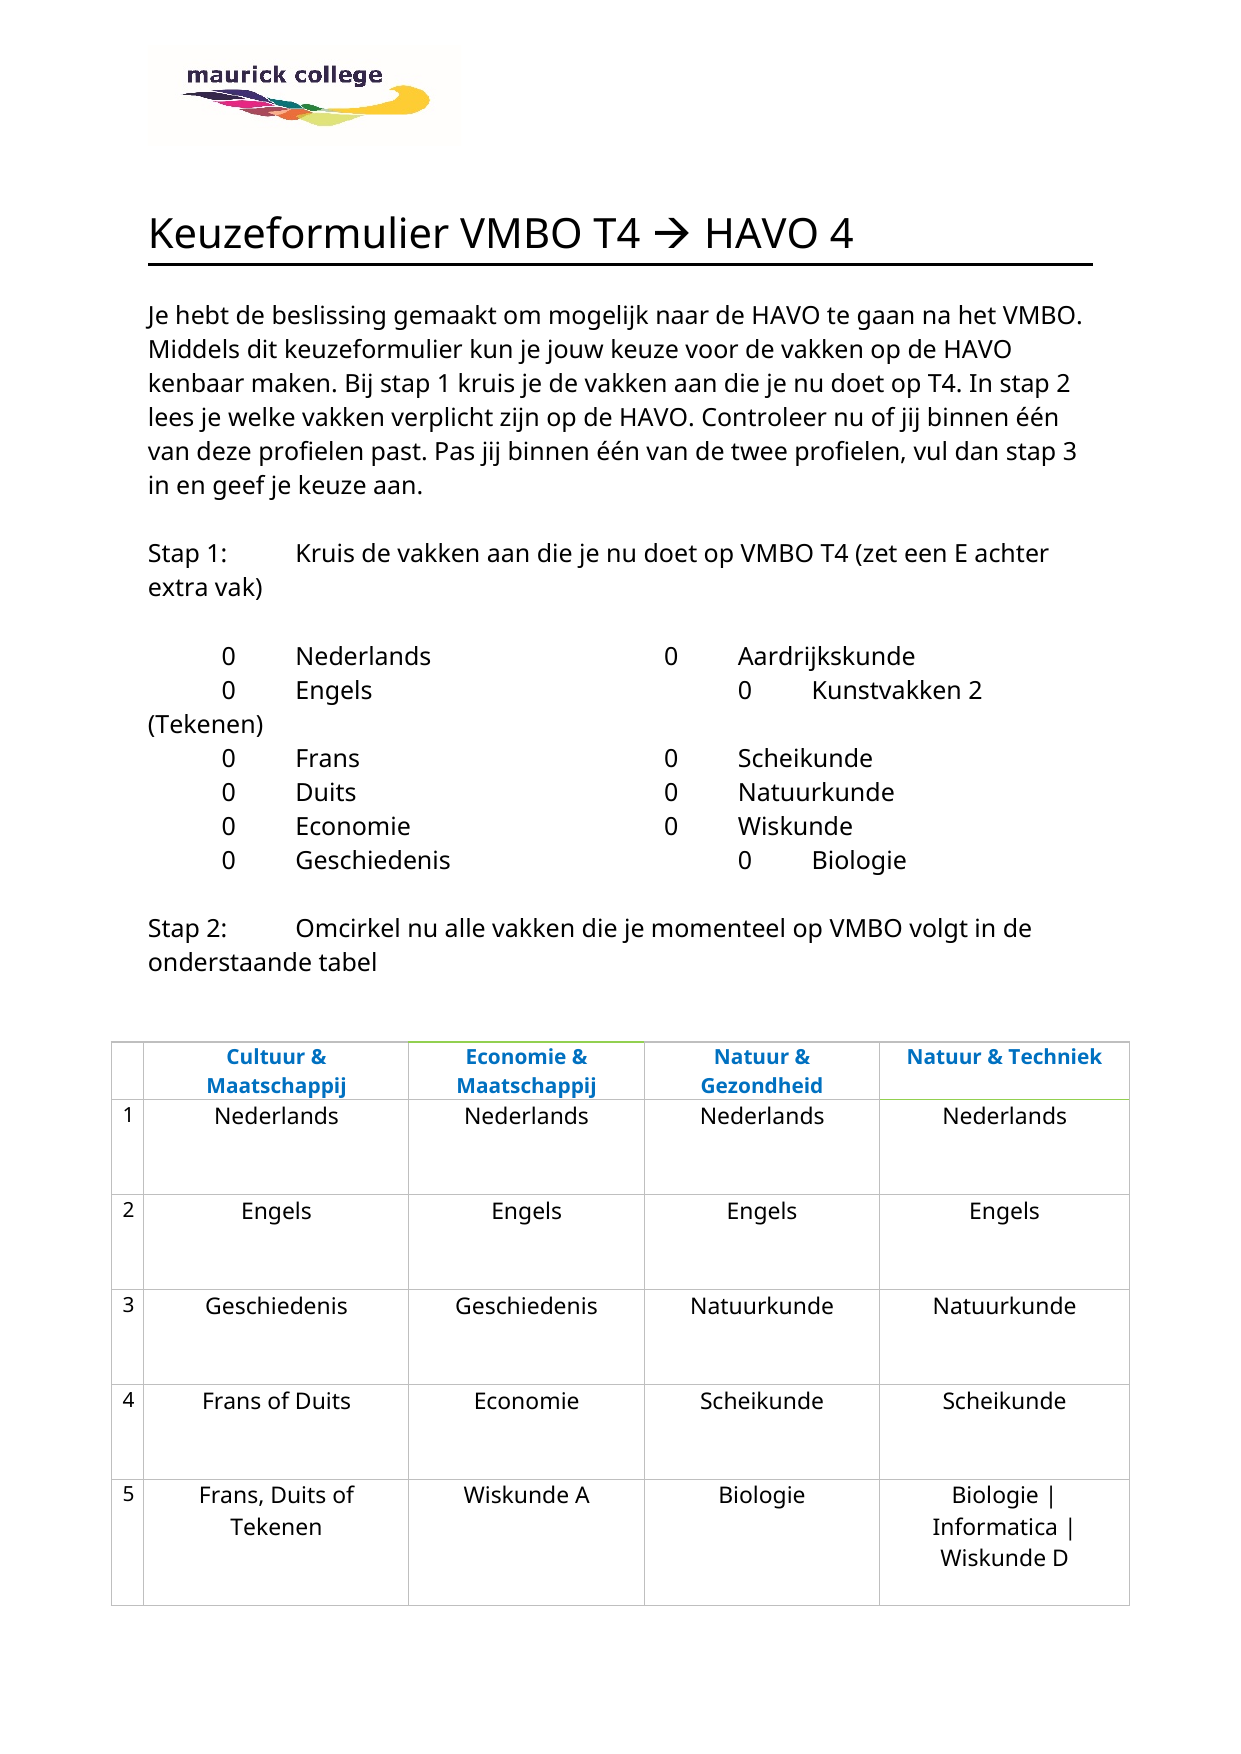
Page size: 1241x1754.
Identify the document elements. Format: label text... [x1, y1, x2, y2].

table_header Economie & Maatschappij [409, 1043, 644, 1099]
table_header Natuur & Gezondheid [645, 1043, 879, 1099]
text Je hebt de beslissing gemaakt om mogelijk naar de HAVO te gaan na het VMBO. Middels dit keuzeformulier kun je jouw keuze voor de vakken op de HAVO kenbaar maken. Bij stap 1 kruis je de vakken aan die je nu doet op T4. In stap 2 lees je welke vakken verplicht zijn op de HAVO. Controleer nu of jij binnen één van deze profielen past. Pas jij binnen één van de twee profielen, vul dan stap 3 in en geef je keuze aan. [148, 298, 1093, 502]
table_cell Engels [880, 1195, 1129, 1289]
text 0 Engels 0 Kunstvakken 2 (Tekenen) [148, 672, 1093, 740]
table_cell Nederlands [144, 1100, 408, 1194]
text Stap 1: Kruis de vakken aan die je nu doet op VMBO T4 (zet een E achter extra vak) [148, 536, 1093, 604]
table_cell Scheikunde [645, 1385, 879, 1478]
table_cell Nederlands [409, 1100, 644, 1194]
text 0 Frans 0 Scheikunde [148, 740, 1093, 774]
table_cell Geschiedenis [409, 1290, 644, 1384]
table_cell 4 [112, 1385, 143, 1478]
text Stap 2: Omcirkel nu alle vakken die je momenteel op VMBO volgt in de onderstaande tabel [148, 911, 1093, 979]
text 0 Duits 0 Natuurkunde [148, 774, 1093, 808]
table_cell 5 [112, 1480, 143, 1604]
text 0 Economie 0 Wiskunde [148, 808, 1093, 843]
table_cell Engels [409, 1195, 644, 1289]
table_cell Biologie | Informatica | Wiskunde D [880, 1480, 1129, 1604]
table_cell Biologie [645, 1480, 879, 1604]
table_header Cultuur & Maatschappij [144, 1043, 408, 1099]
text Keuzeformulier VMBO T4 HAVO 4 [148, 204, 1093, 263]
table_cell 3 [112, 1290, 143, 1384]
table_cell Nederlands [645, 1100, 879, 1194]
table_cell Scheikunde [880, 1385, 1129, 1478]
table_cell Frans, Duits of Tekenen [144, 1480, 408, 1604]
table_cell 2 [112, 1195, 143, 1289]
table_cell Wiskunde A [409, 1480, 644, 1604]
table_cell Economie [409, 1385, 644, 1478]
text 0 Geschiedenis 0 Biologie [148, 843, 1093, 877]
picture [147, 45, 462, 146]
table_header Natuur & Techniek [880, 1043, 1129, 1099]
table_cell Frans of Duits [144, 1385, 408, 1478]
table_header [112, 1043, 143, 1099]
table_cell Natuurkunde [880, 1290, 1129, 1384]
table_cell Natuurkunde [645, 1290, 879, 1384]
table_cell Engels [645, 1195, 879, 1289]
table_cell Nederlands [880, 1100, 1129, 1194]
table_cell 1 [112, 1100, 143, 1194]
table_cell Engels [144, 1195, 408, 1289]
table_cell Geschiedenis [144, 1290, 408, 1384]
text 0 Nederlands 0 Aardrijkskunde [221, 638, 1093, 672]
